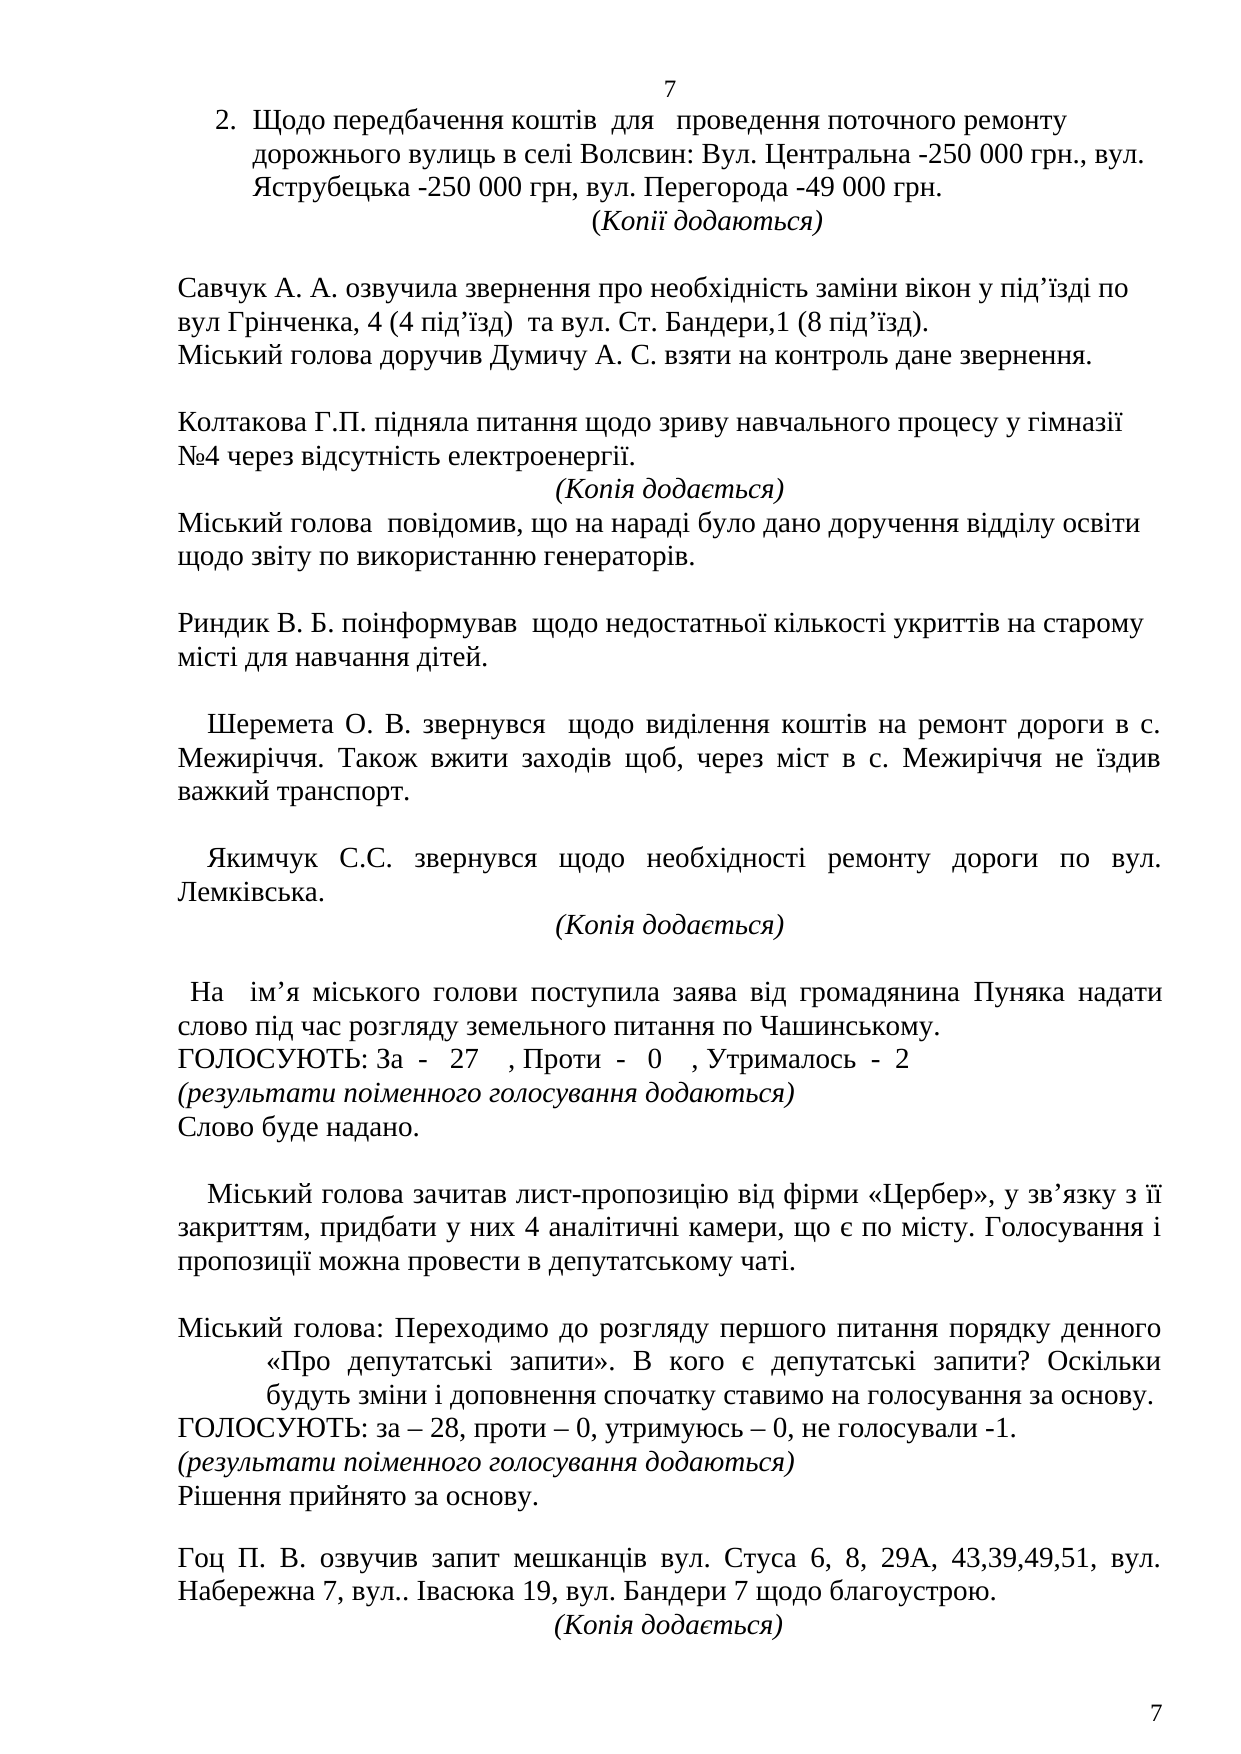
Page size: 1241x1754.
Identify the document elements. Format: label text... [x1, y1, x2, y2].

text Колтакова Г.П. підняла питання щодо зриву навчального процесу у гімназії №4 через відсутність електроенергії. [177, 404, 1165, 471]
text Міський голова повідомив, що на нараді було дано доручення відділу освіти щодо звіту по використанню генераторів. [177, 505, 1165, 572]
text Шеремета О. В. звернувся щодо виділення коштів на ремонт дороги в с. Межиріччя. Також вжити заходів щоб, через міст в с. Межиріччя не їздив важкий транспорт. [177, 706, 1162, 807]
text Якимчук С.С. звернувся щодо необхідності ремонту дороги по вул. Лемківська. [177, 840, 1162, 907]
text (результати поіменного голосування додаються) [177, 1075, 1165, 1109]
text (Копія додається) [177, 471, 1165, 505]
text (результати поіменного голосування додаються) [177, 1444, 1165, 1478]
text Риндик В. Б. поінформував щодо недостатньої кількості укриттів на старому місті для навчання дітей. [177, 606, 1165, 673]
text Міський голова доручив Думичу А. С. взяти на контроль дане звернення. [177, 337, 1165, 371]
list (Копії додаються) [252, 203, 1165, 237]
list (Копія додається) [177, 1607, 1162, 1641]
text Рішення прийнято за основу. [177, 1478, 1162, 1511]
text Савчук А. А. озвучила звернення про необхідність заміни вікон у під’їзді по вул Грінченка, 4 (4 під’їзд) та вул. Ст. Бандери,1 (8 під’їзд). [177, 270, 1165, 337]
text (Копія додається) [177, 907, 1165, 941]
text Слово буде надано. [177, 1109, 1162, 1142]
text ГОЛОСУЮТЬ: За - 27 , Проти - 0 , Утрималось - 2 [177, 1042, 1165, 1075]
text На ім’я міського голови поступила заява від громадянина Пуняка надати слово під час розгляду земельного питання по Чашинському. [177, 974, 1162, 1042]
text Міський голова: Переходимо до розгляду першого питання порядку денного «Про депутатські запити». В кого є депутатські запити? Оскільки будуть зміни і доповнення спочатку ставимо на голосування за основу. [177, 1310, 1162, 1411]
list Щодо передбачення коштів для проведення поточного ремонту дорожнього вулиць в селі Волсвин: Вул. Центральна -250 000 грн., вул. Яструбецька -250 000 грн, вул. Перегорода -49 000 грн. [215, 102, 1165, 203]
text Міський голова зачитав лист-пропозицію від фірми «Цербер», у зв’язку з її закриттям, придбати у них 4 аналітичні камери, що є по місту. Голосування і пропозиції можна провести в депутатському чаті. [177, 1176, 1162, 1276]
text Гоц П. В. озвучив запит мешканців вул. Стуса 6, 8, 29А, 43,39,49,51, вул. Набережна 7, вул.. Івасюка 19, вул. Бандери 7 щодо благоустрою. [177, 1540, 1162, 1607]
text ГОЛОСУЮТЬ: за – 28, проти – 0, утримуюсь – 0, не голосували -1. [177, 1411, 1165, 1444]
